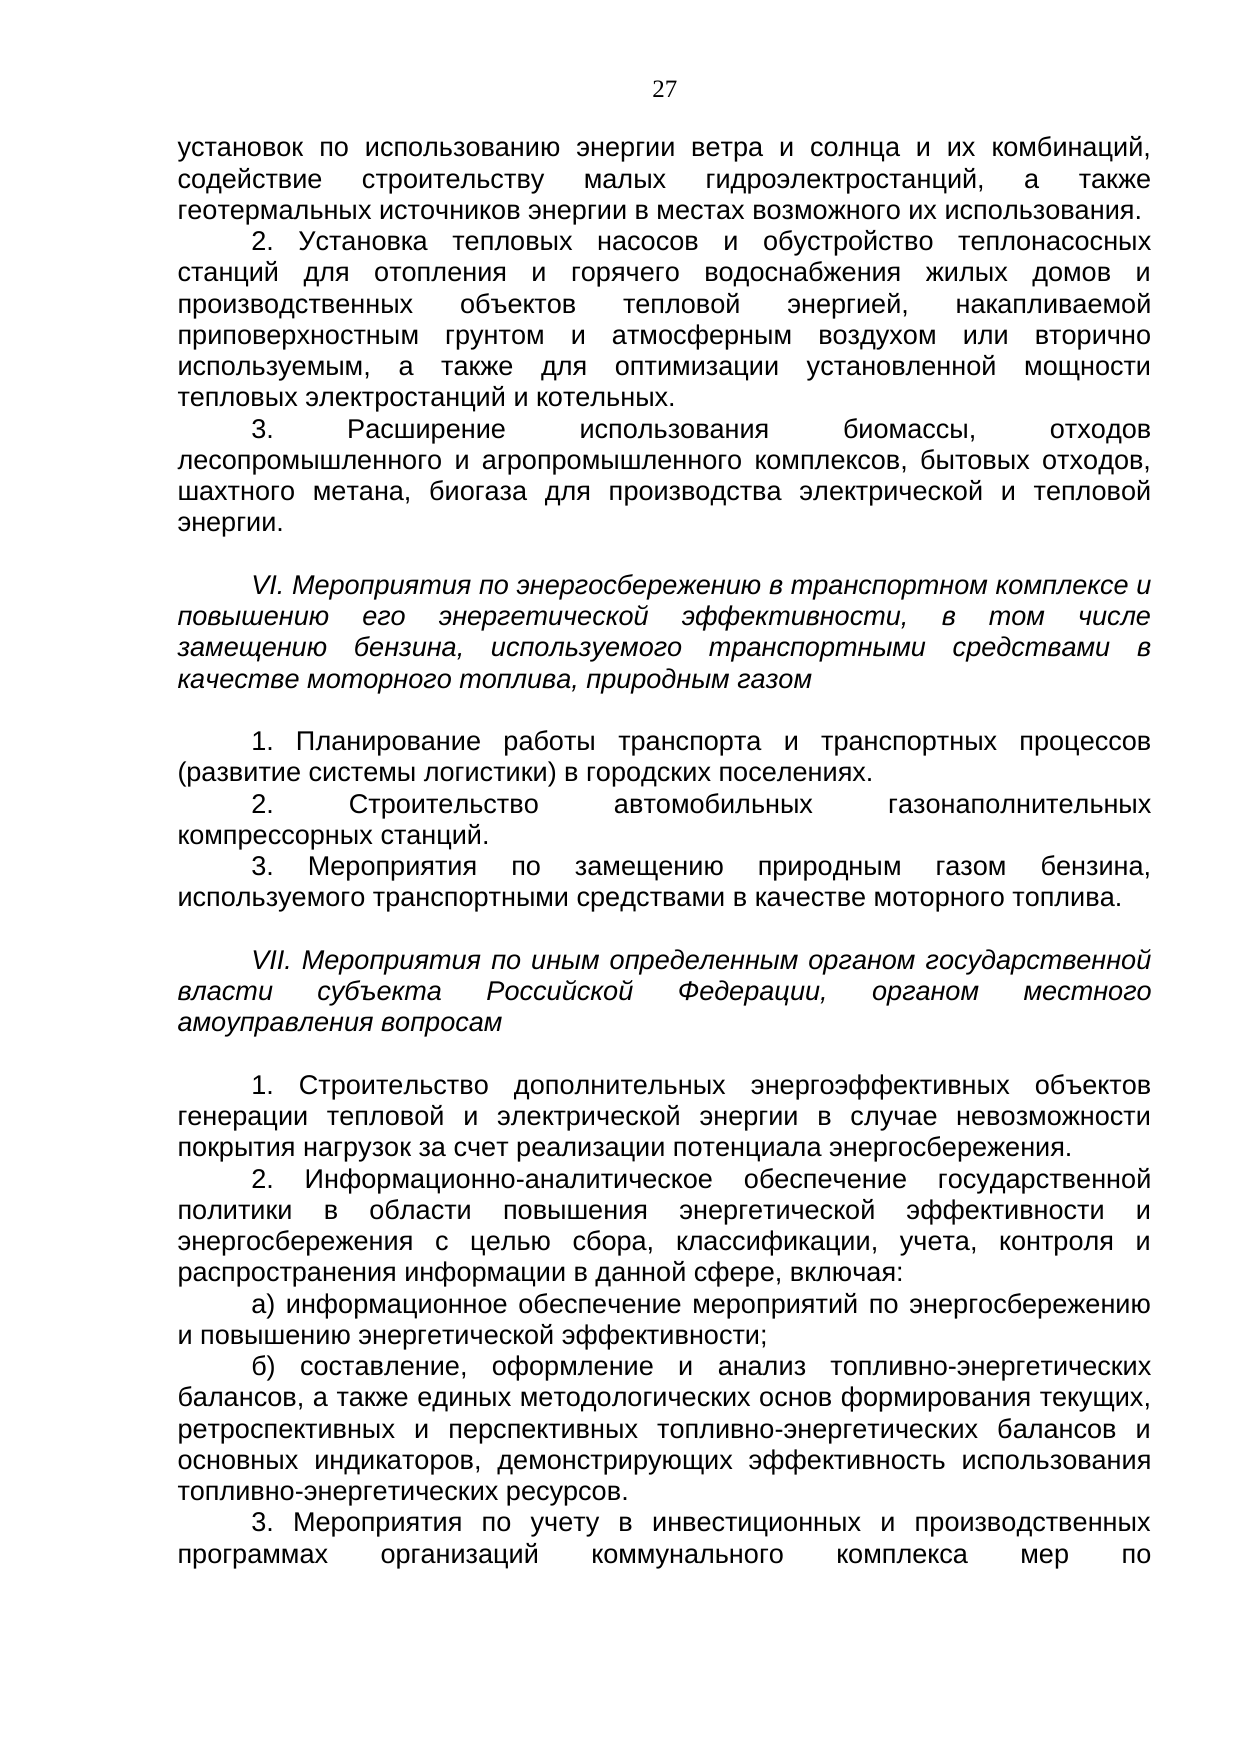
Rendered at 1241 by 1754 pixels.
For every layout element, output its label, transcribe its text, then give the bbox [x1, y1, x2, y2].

text 2. Установка тепловых насосов и обустройство теплонасосных станций для отопления и горячего водоснабжения жилых домов и производственных объектов тепловой энергией, накапливаемой приповерхностным грунтом и атмосферным воздухом или вторично используемым, а также для оптимизации установленной мощности тепловых электростанций и котельных. [177, 225, 1152, 413]
text 1. Планирование работы транспорта и транспортных процессов (развитие системы логистики) в городских поселениях. [177, 725, 1152, 788]
text VI. Мероприятия по энергосбережению в транспортном комплексе и повышению его энергетической эффективности, в том числе замещению бензина, используемого транспортными средствами в качестве моторного топлива, природным газом [177, 569, 1152, 694]
text а) информационное обеспечение мероприятий по энергосбережению и повышению энергетической эффективности; [177, 1288, 1152, 1350]
text 3. Мероприятия по замещению природным газом бензина, используемого транспортными средствами в качестве моторного топлива. [177, 850, 1152, 913]
text б) составление, оформление и анализ топливно-энергетических балансов, а также единых методологических основ формирования текущих, ретроспективных и перспективных топливно-энергетических балансов и основных индикаторов, демонстрирующих эффективность использования топливно-энергетических ресурсов. [177, 1350, 1152, 1506]
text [177, 1506, 1152, 1569]
text VII. Мероприятия по иным определенным органом государственной власти субъекта Российской Федерации, органом местного амоуправления вопросам [177, 944, 1152, 1038]
text 2. Строительство автомобильных газонаполнительных компрессорных станций. [177, 788, 1152, 850]
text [177, 131, 1152, 225]
text 2. Информационно-аналитическое обеспечение государственной политики в области повышения энергетической эффективности и энергосбережения с целью сбора, классификации, учета, контроля и распространения информации в данной сфере, включая: [177, 1163, 1152, 1288]
text 3. Расширение использования биомассы, отходов лесопромышленного и агропромышленного комплексов, бытовых отходов, шахтного метана, биогаза для производства электрической и тепловой энергии. [177, 413, 1152, 538]
text 1. Строительство дополнительных энергоэффективных объектов генерации тепловой и электрической энергии в случае невозможности покрытия нагрузок за счет реализации потенциала энергосбережения. [177, 1069, 1152, 1163]
